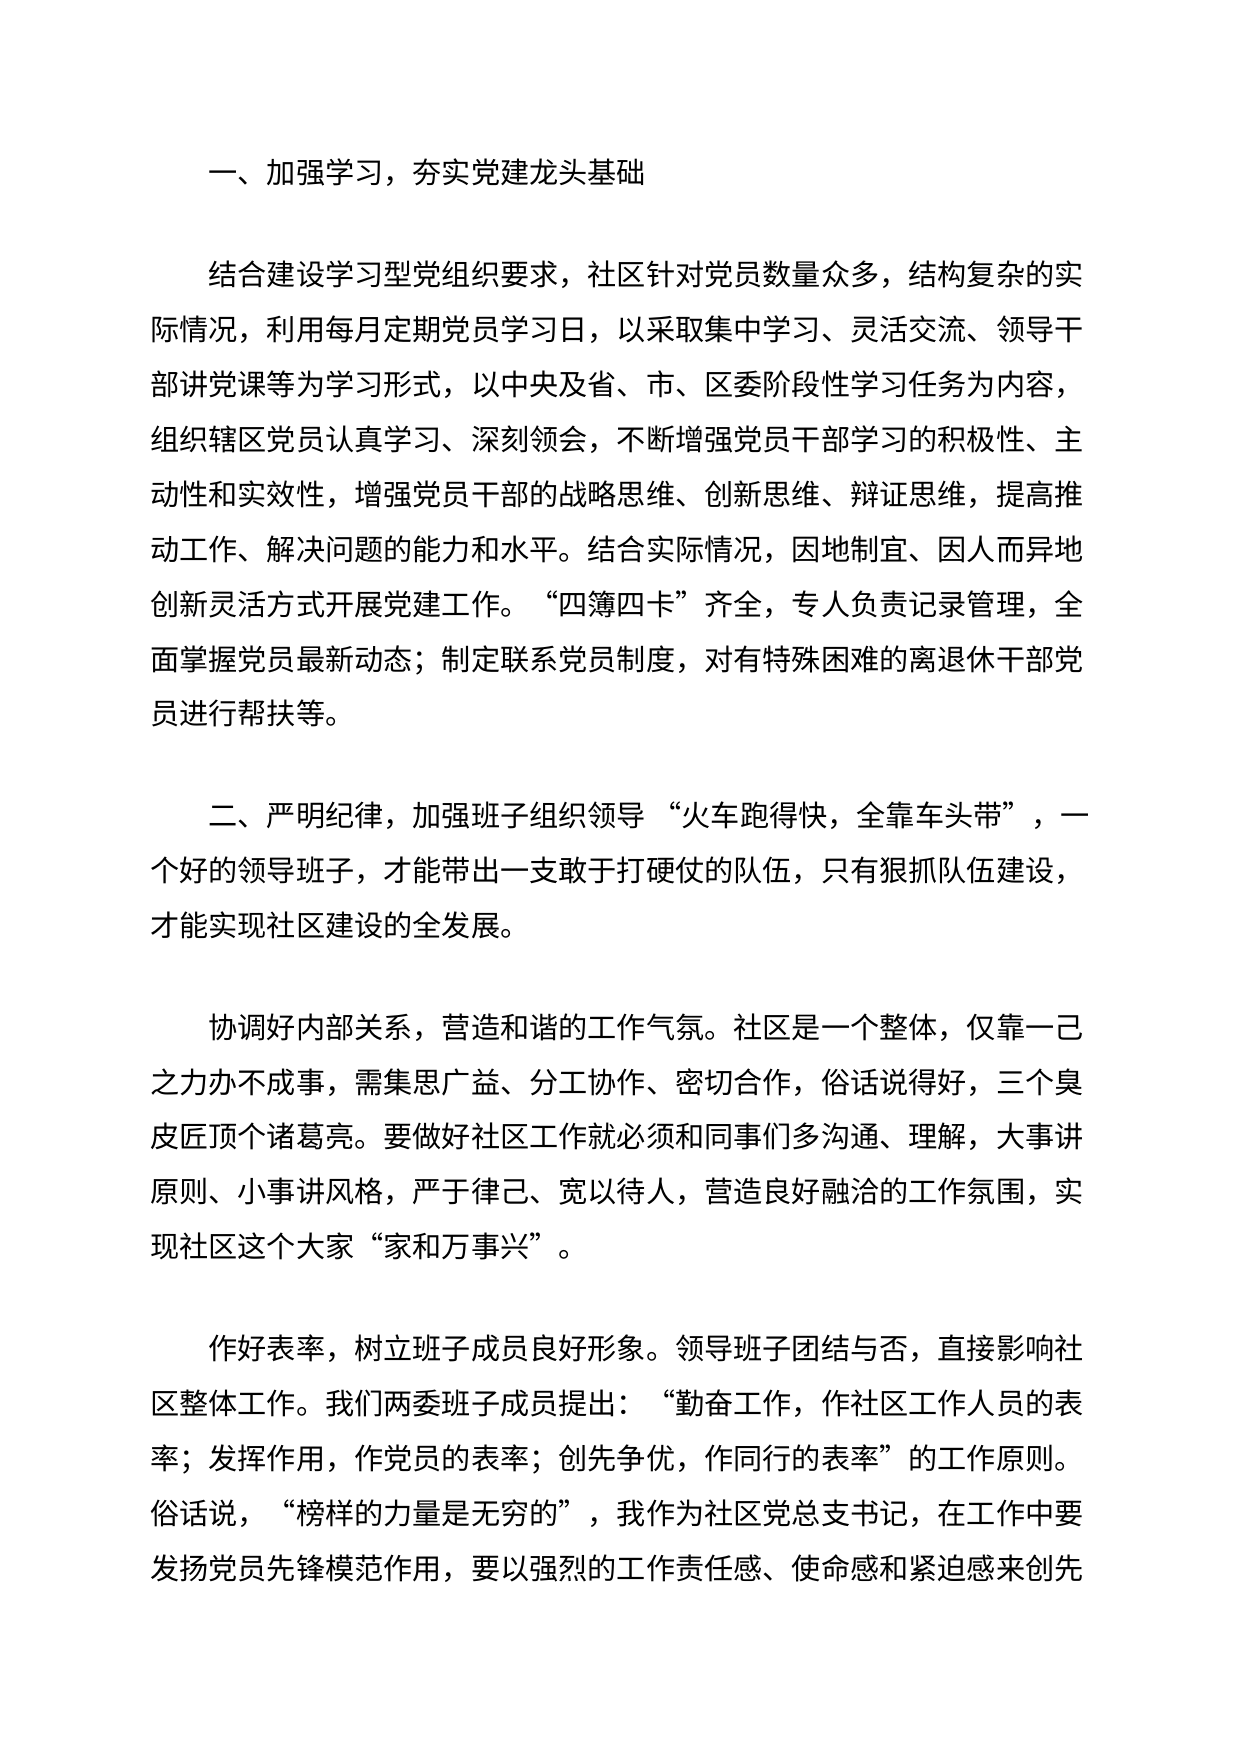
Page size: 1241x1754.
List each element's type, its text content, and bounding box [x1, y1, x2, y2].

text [150, 1326, 1090, 1587]
text 结合建设学习型党组织要求，社区针对党员数量众多，结构复杂的实际情况，利用每月定期党员学习日，以采取集中学习、灵活交流、领导干部讲党课等为学习形式，以中央及省、市、区委阶段性学习任务为内容，组织辖区党员认真学习、深刻领会，不断增强党员干部学习的积极性、主动性和实效性，增强党员干部的战略思维、创新思维、辩证思维，提高推动工作、解决问题的能力和水平。结合实际情况，因地制宜、因人而异地创新灵活方式开展党建工作。“四簿四卡”齐全，专人负责记录管理，全面掌握党员最新动态；制定联系党员制度，对有特殊困难的离退休干部党员进行帮扶等。 [150, 252, 1090, 733]
text 二、严明纪律，加强班子组织领导 “火车跑得快，全靠车头带”，一个好的领导班子，才能带出一支敢于打硬仗的队伍，只有狠抓队伍建设，才能实现社区建设的全发展。 [150, 793, 1090, 945]
text 一、加强学习，夯实党建龙头基础 [150, 150, 1090, 192]
text 协调好内部关系，营造和谐的工作气氛。社区是一个整体，仅靠一己之力办不成事，需集思广益、分工协作、密切合作，俗话说得好，三个臭皮匠顶个诸葛亮。要做好社区工作就必须和同事们多沟通、理解，大事讲原则、小事讲风格，严于律己、宽以待人，营造良好融洽的工作氛围，实现社区这个大家“家和万事兴”。 [150, 1004, 1090, 1266]
